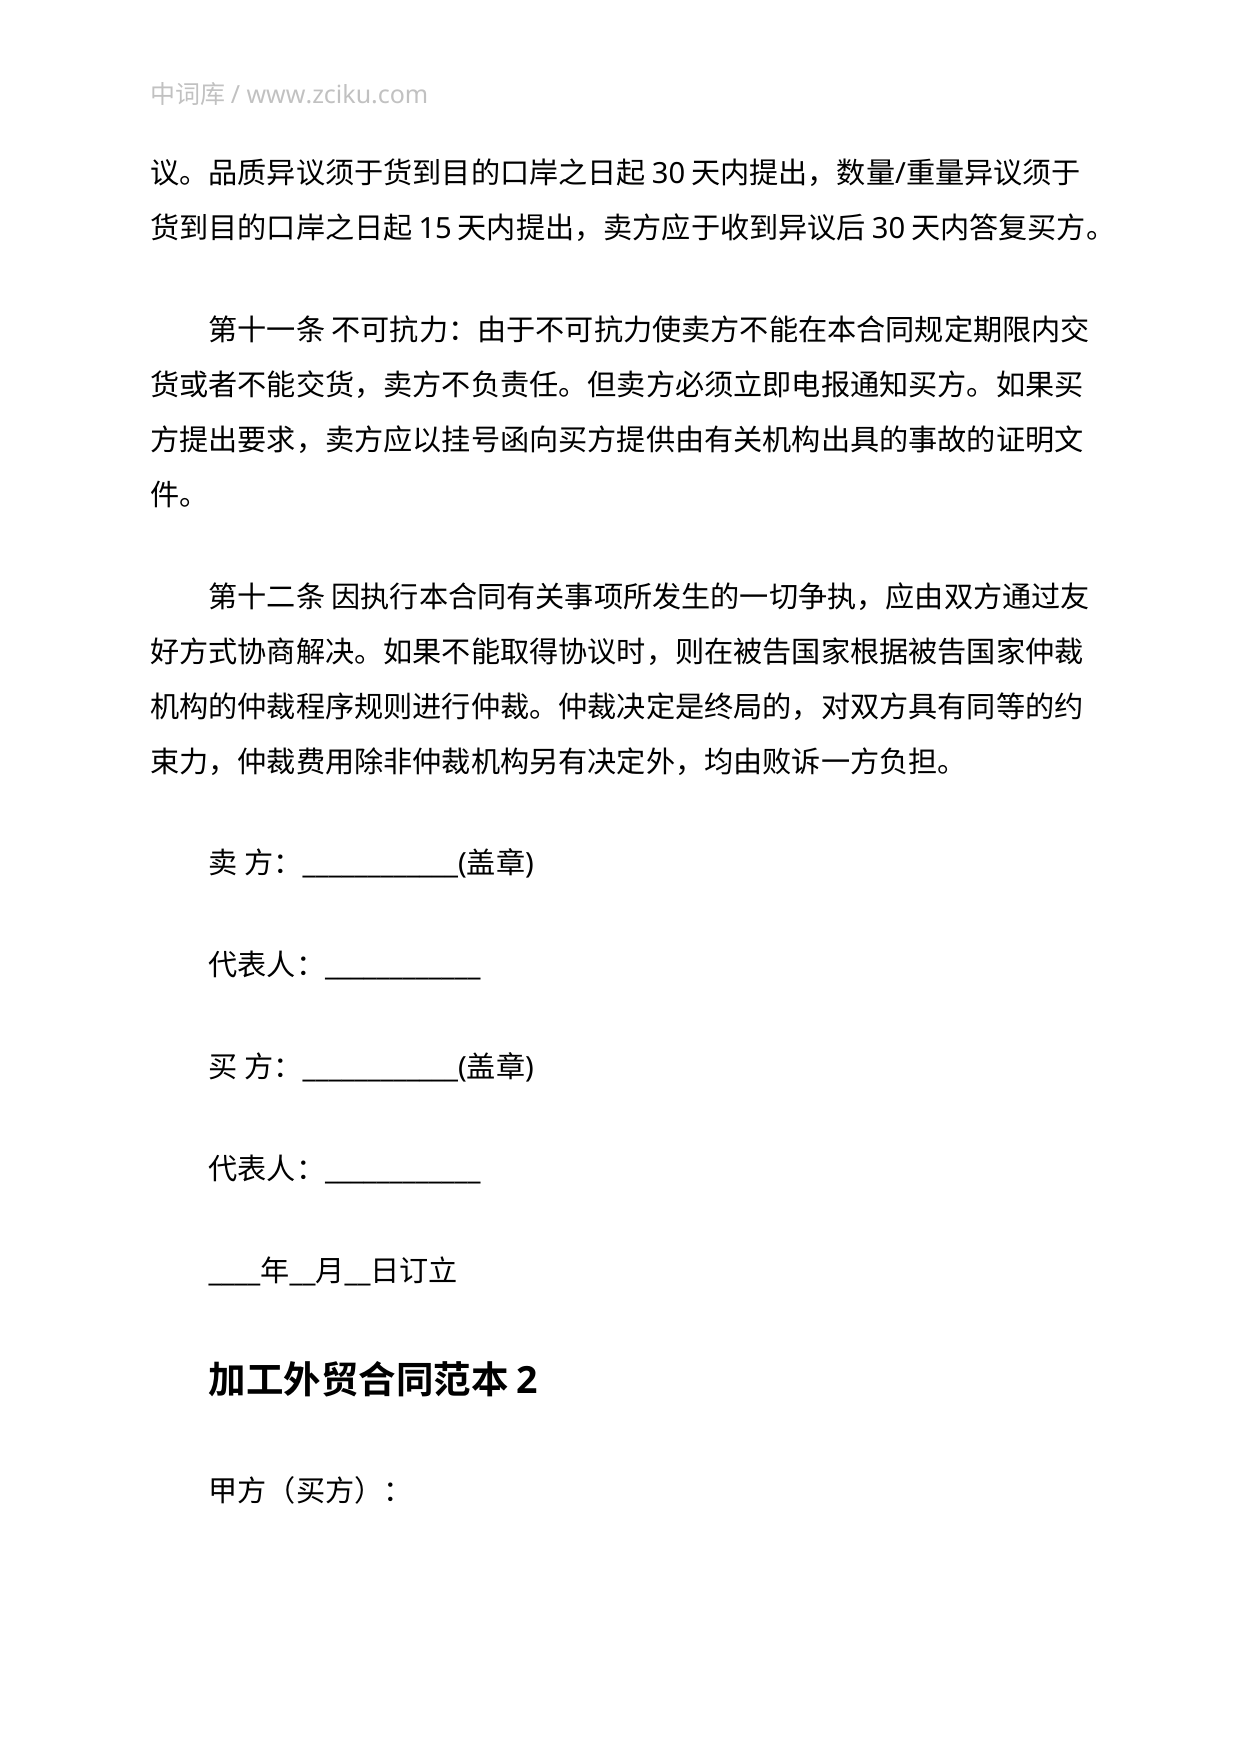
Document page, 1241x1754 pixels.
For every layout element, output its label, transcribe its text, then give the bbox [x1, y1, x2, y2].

text 买 方：____________(盖章) [150, 1044, 1090, 1086]
text 甲方（买方）： [150, 1467, 1090, 1510]
text 第十一条 不可抗力：由于不可抗力使卖方不能在本合同规定期限内交货或者不能交货，卖方不负责任。但卖方必须立即电报通知买方。如果买方提出要求，卖方应以挂号函向买方提供由有关机构出具的事故的证明文件。 [150, 307, 1090, 514]
text 第十二条 因执行本合同有关事项所发生的一切争执，应由双方通过友好方式协商解决。如果不能取得协议时，则在被告国家根据被告国家仲裁机构的仲裁程序规则进行仲裁。仲裁决定是终局的，对双方具有同等的约束力，仲裁费用除非仲裁机构另有决定外，均由败诉一方负担。 [150, 573, 1090, 780]
text ____年__月__日订立 [150, 1248, 1090, 1290]
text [150, 150, 1090, 247]
text 代表人：____________ [150, 1146, 1090, 1188]
text 卖 方：____________(盖章) [150, 840, 1090, 882]
text 代表人：____________ [150, 942, 1090, 984]
text 加工外贸合同范本2 [150, 1350, 1090, 1404]
